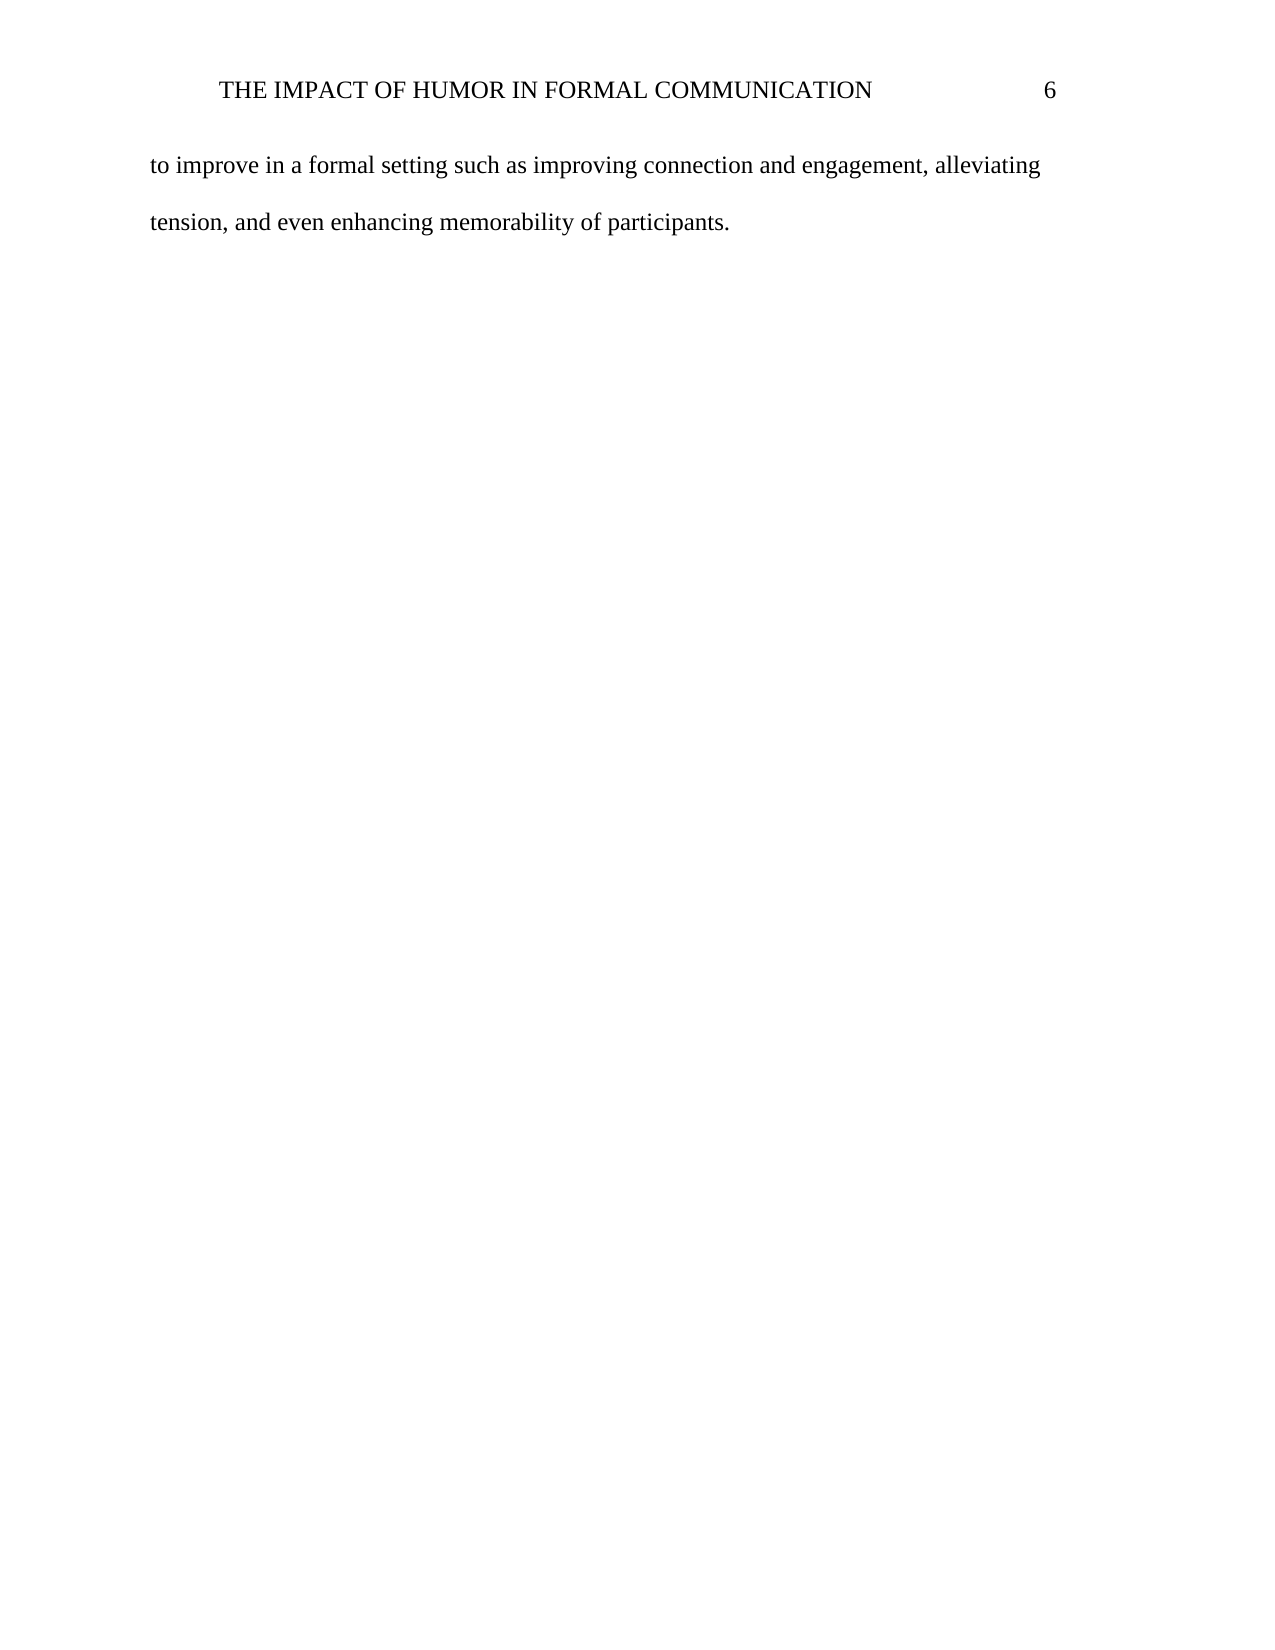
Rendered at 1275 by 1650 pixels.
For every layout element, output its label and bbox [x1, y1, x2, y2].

text [150, 150, 1125, 236]
